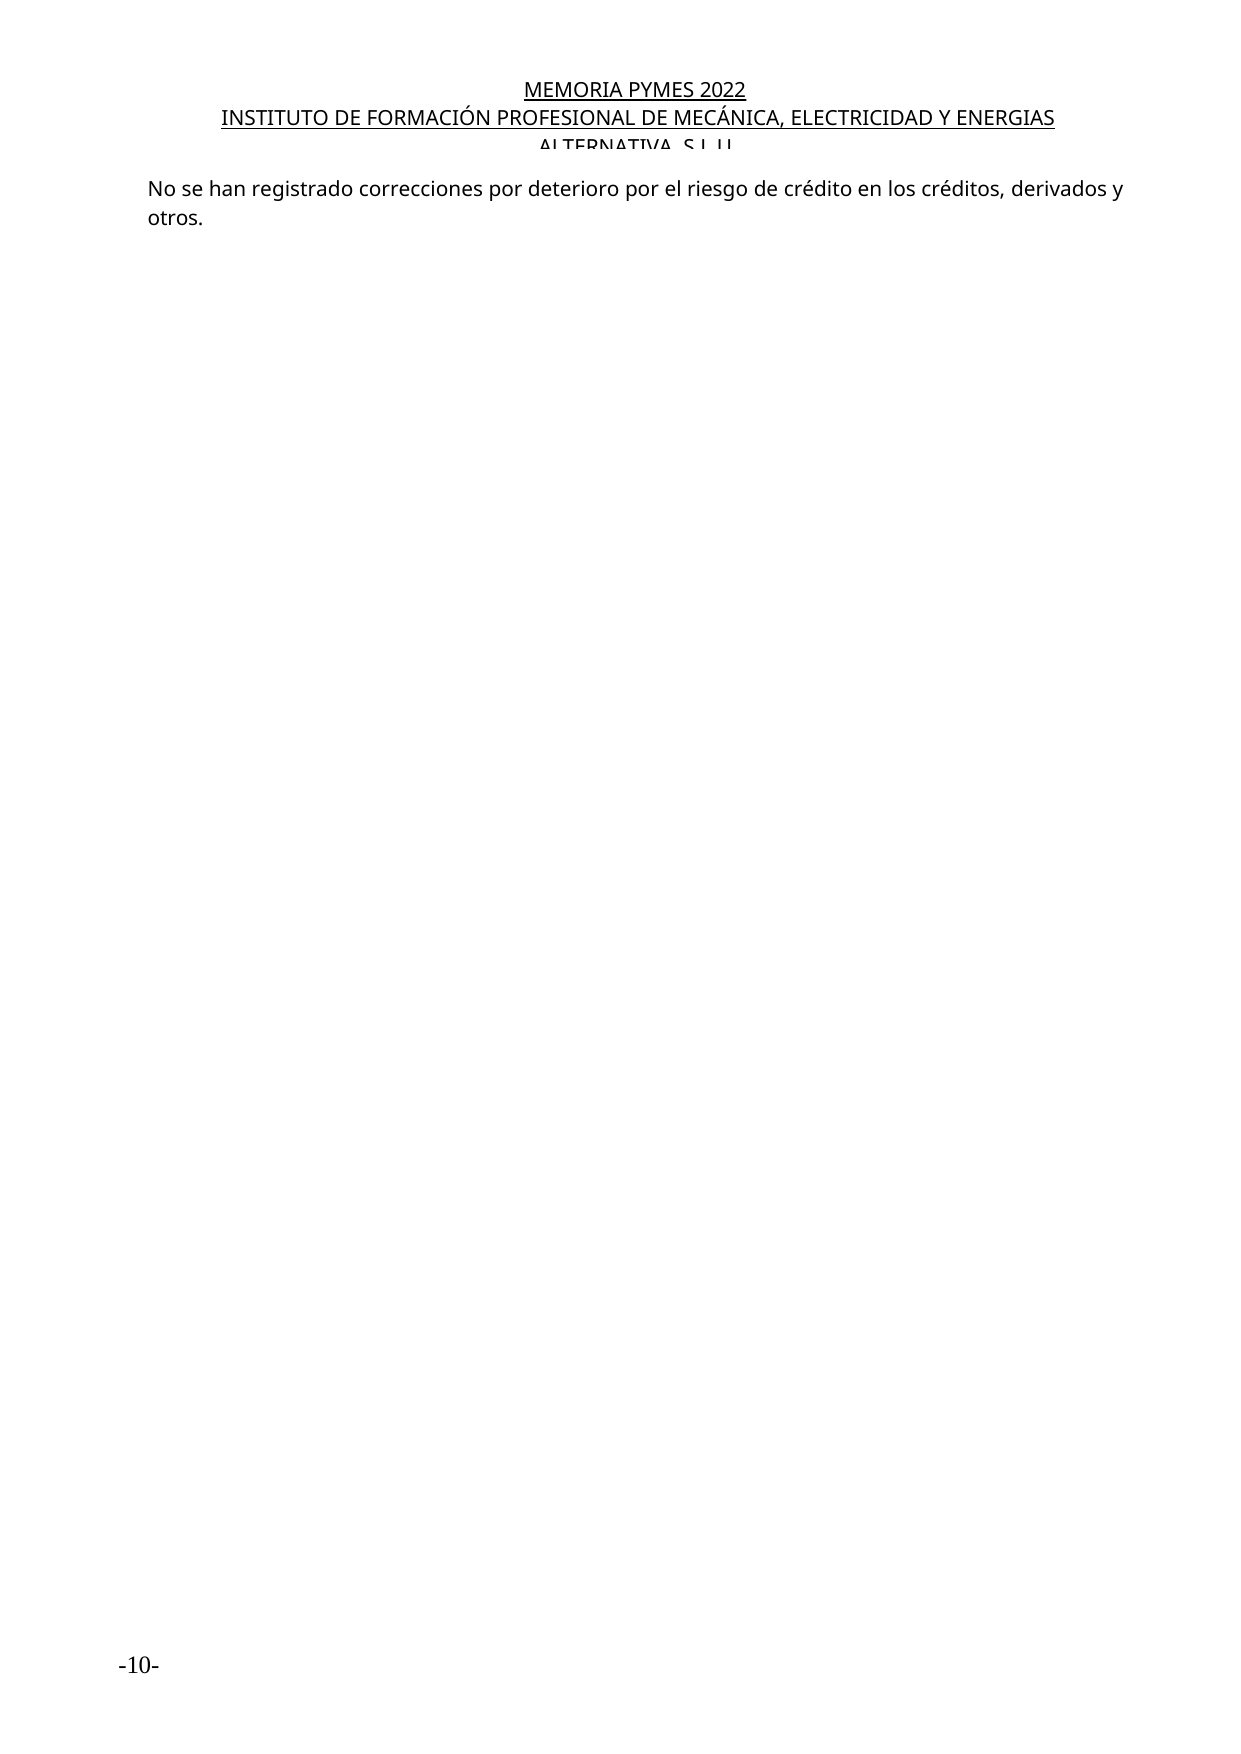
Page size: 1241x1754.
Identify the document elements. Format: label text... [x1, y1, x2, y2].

text No se han registrado correcciones por deterioro por el riesgo de crédito en los créditos, derivados y otros. [147, 174, 1163, 231]
